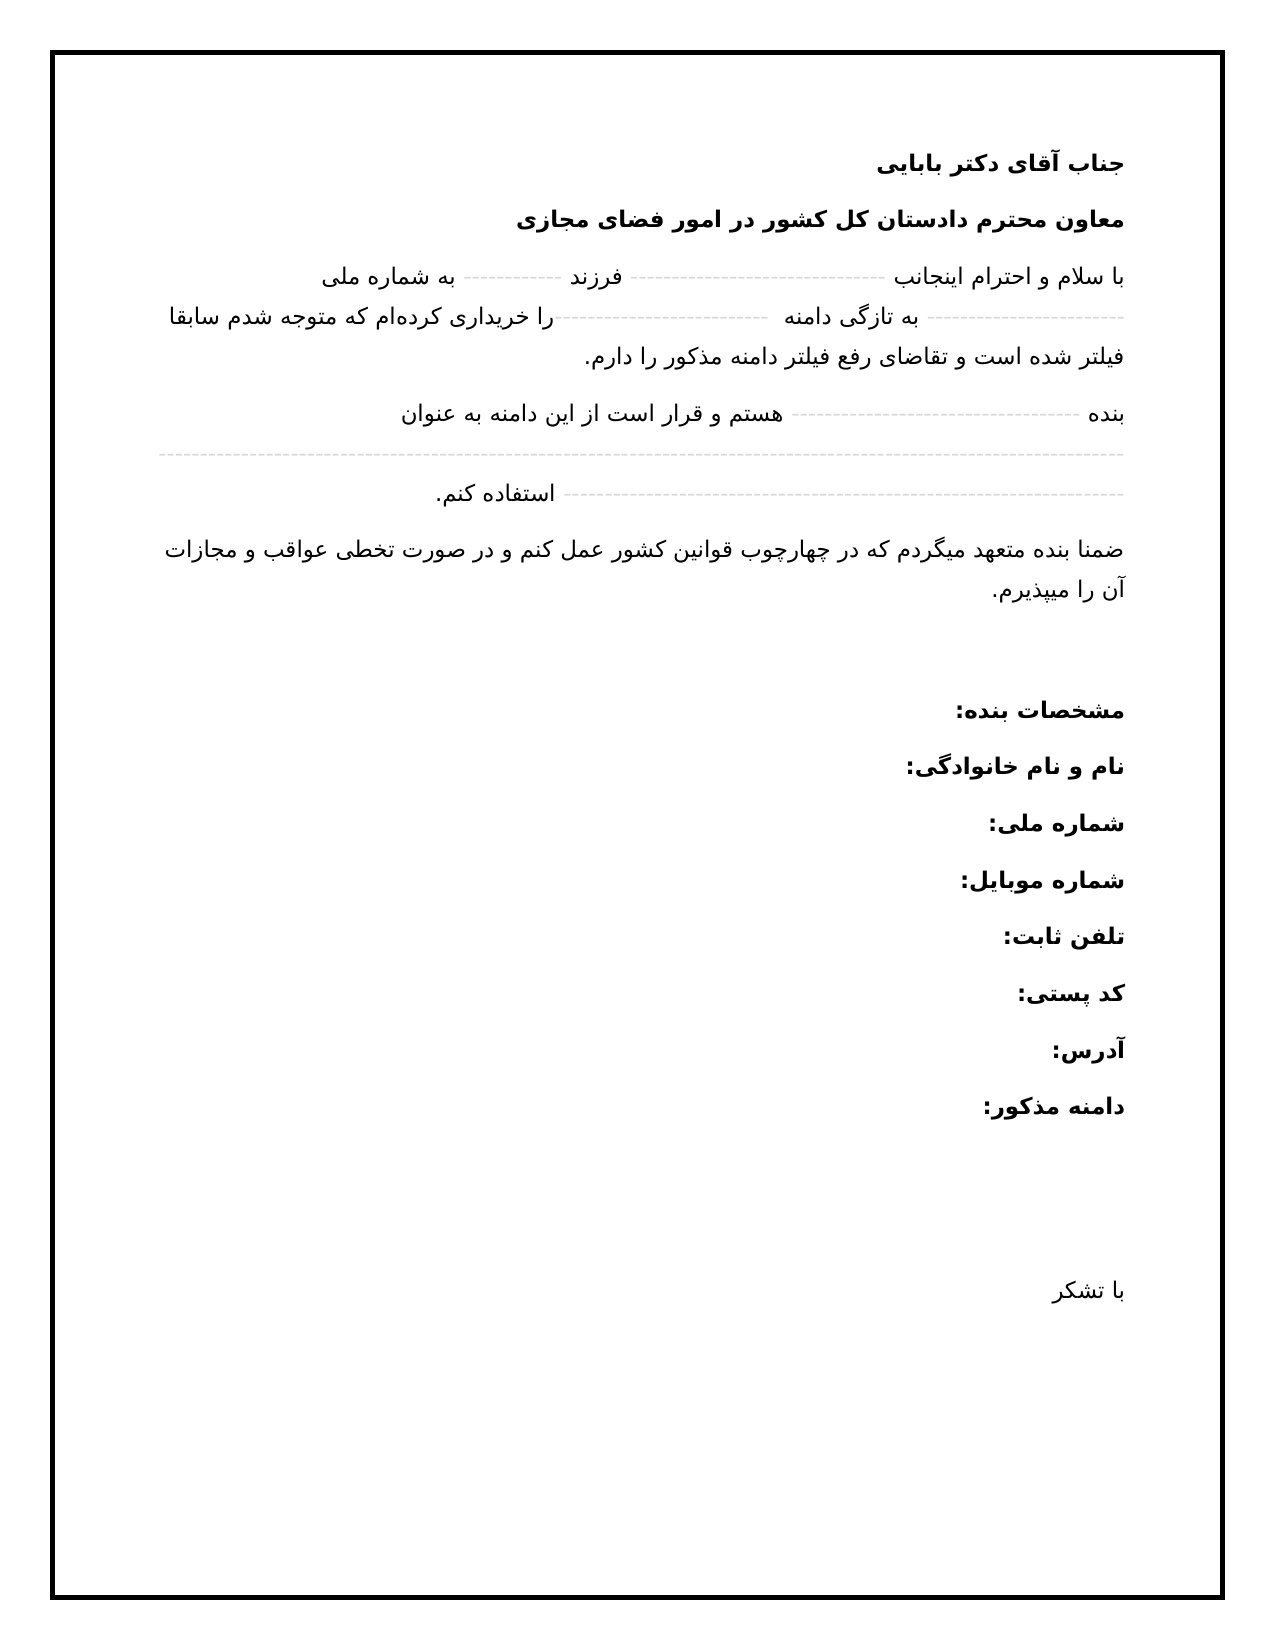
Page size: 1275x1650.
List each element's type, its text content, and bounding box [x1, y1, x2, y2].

text ضمنا بنده متعهد میگردم که در چهارچوب قوانین کشور عمل کنم و در صورت تخطی عواقب و مجازات آن را میپذیرم. [150, 537, 1125, 603]
text بنده ----------------------------------- هستم و قرار است از این دامنه به عنوان ----------------------------------------------------------------------------------------------------------------------------------------------------------------------------------------- استفاده کنم. [150, 400, 1125, 507]
text کد پستی: [150, 980, 1125, 1007]
text معاون محترم دادستان کل کشور در امور فضای مجازی [150, 207, 1125, 233]
text با سلام و احترام اینجانب ------------------------------- فرزند ------------ به شماره ملی ------------------------ به تازگی دامنه --------------------------را خریداری کرده‌ام که متوجه شدم سابقا فیلتر شده است و تقاضای رفع فیلتر دامنه مذکور را دارم. [150, 263, 1125, 370]
text مشخصات بنده: [150, 697, 1125, 723]
text شماره موبایل: [150, 867, 1125, 893]
text آدرس: [150, 1037, 1125, 1063]
text با تشکر [150, 1277, 1125, 1304]
text نام و نام خانوادگی: [150, 753, 1125, 780]
text دامنه مذکور: [150, 1093, 1125, 1120]
text شماره ملی: [150, 810, 1125, 837]
text جناب آقای دکتر بابایی [150, 150, 1125, 177]
text تلفن ثابت: [150, 923, 1125, 950]
